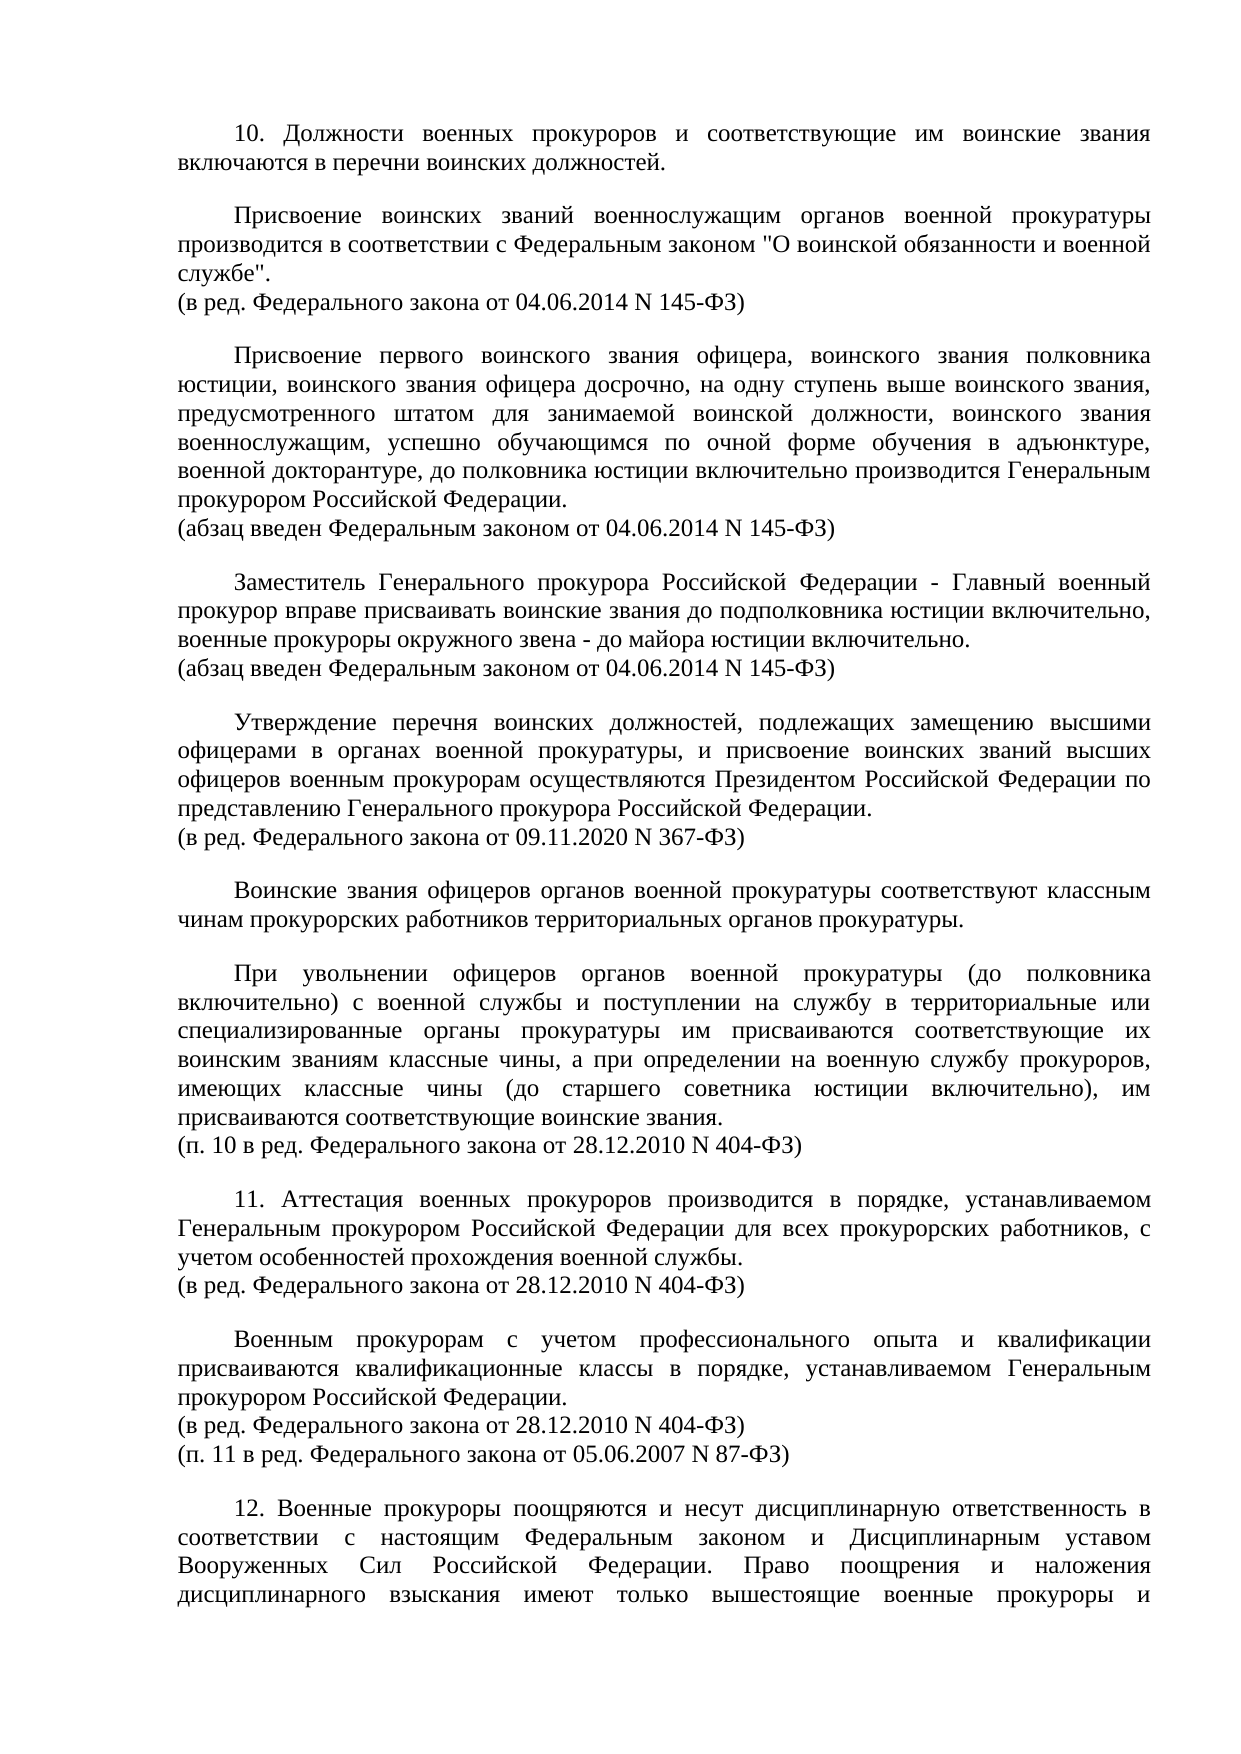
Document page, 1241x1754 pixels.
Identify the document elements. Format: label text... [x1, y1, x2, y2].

text (абзац введен Федеральным законом от 04.06.2014 N 145-ФЗ) [177, 653, 1152, 682]
text Военным прокурорам с учетом профессионального опыта и квалификации присваиваются квалификационные классы в порядке, устанавливаемом Генеральным прокурором Российской Федерации. [177, 1324, 1152, 1411]
text (п. 11 в ред. Федерального закона от 05.06.2007 N 87-ФЗ) [177, 1439, 1152, 1468]
text 11. Аттестация военных прокуроров производится в порядке, устанавливаемом Генеральным прокурором Российской Федерации для всех прокурорских работников, с учетом особенностей прохождения военной службы. [177, 1184, 1152, 1271]
text (в ред. Федерального закона от 09.11.2020 N 367-ФЗ) [177, 822, 1152, 851]
text (в ред. Федерального закона от 28.12.2010 N 404-ФЗ) [177, 1411, 1152, 1439]
text Присвоение воинских званий военнослужащим органов военной прокуратуры производится в соответствии с Федеральным законом "О воинской обязанности и военной службе". [177, 201, 1152, 287]
text (п. 10 в ред. Федерального закона от 28.12.2010 N 404-ФЗ) [177, 1131, 1152, 1159]
text При увольнении офицеров органов военной прокуратуры (до полковника включительно) с военной службы и поступлении на службу в территориальные или специализированные органы прокуратуры им присваиваются соответствующие их воинским званиям классные чины, а при определении на военную службу прокуроров, имеющих классные чины (до старшего советника юстиции включительно), им присваиваются соответствующие воинские звания. [177, 958, 1152, 1131]
text (в ред. Федерального закона от 04.06.2014 N 145-ФЗ) [177, 287, 1152, 316]
text 10. Должности военных прокуроров и соответствующие им воинские звания включаются в перечни воинских должностей. [177, 118, 1152, 176]
text (в ред. Федерального закона от 28.12.2010 N 404-ФЗ) [177, 1271, 1152, 1299]
text Утверждение перечня воинских должностей, подлежащих замещению высшими офицерами в органах военной прокуратуры, и присвоение воинских званий высших офицеров военным прокурорам осуществляются Президентом Российской Федерации по представлению Генерального прокурора Российской Федерации. [177, 707, 1152, 822]
text Присвоение первого воинского звания офицера, воинского звания полковника юстиции, воинского звания офицера досрочно, на одну ступень выше воинского звания, предусмотренного штатом для занимаемой воинской должности, воинского звания военнослужащим, успешно обучающимся по очной форме обучения в адъюнктуре, военной докторантуре, до полковника юстиции включительно производится Генеральным прокурором Российской Федерации. [177, 341, 1152, 513]
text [177, 1493, 1152, 1608]
text (абзац введен Федеральным законом от 04.06.2014 N 145-ФЗ) [177, 513, 1152, 542]
text Воинские звания офицеров органов военной прокуратуры соответствуют классным чинам прокурорских работников территориальных органов прокуратуры. [177, 876, 1152, 933]
text Заместитель Генерального прокурора Российской Федерации - Главный военный прокурор вправе присваивать воинские звания до подполковника юстиции включительно, военные прокуроры окружного звена - до майора юстиции включительно. [177, 567, 1152, 653]
